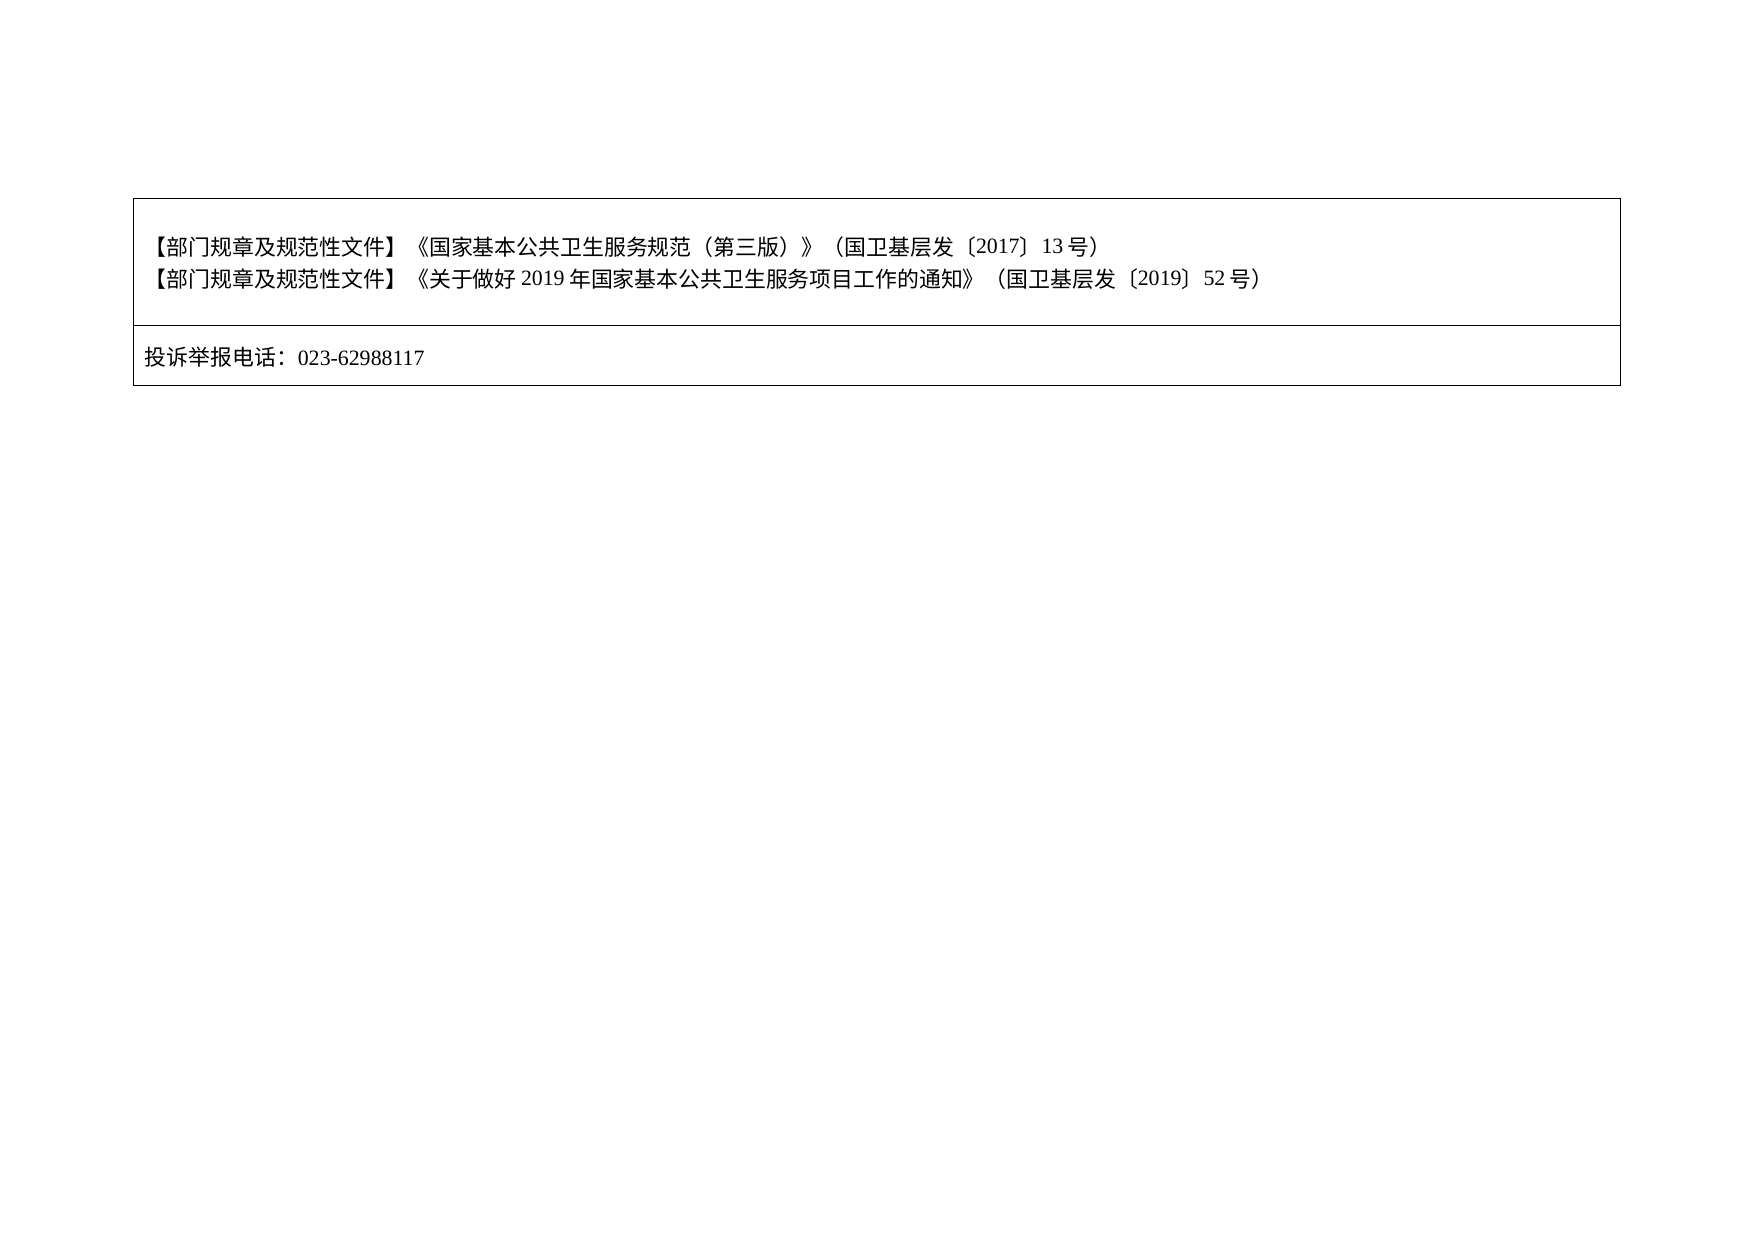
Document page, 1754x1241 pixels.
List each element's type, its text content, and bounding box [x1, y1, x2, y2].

table_cell 【部门规章及规范性文件】《国家基本公共卫生服务规范（第三版）》（国卫基层发〔2017〕13号） 【部门规章及规范性文件】《关于做好2019年国家基本公共卫生服务项目工作的通知》（国卫基层发〔2019〕52号） [134, 199, 1620, 325]
table_cell 投诉举报电话：023-62988117 [134, 326, 1620, 385]
